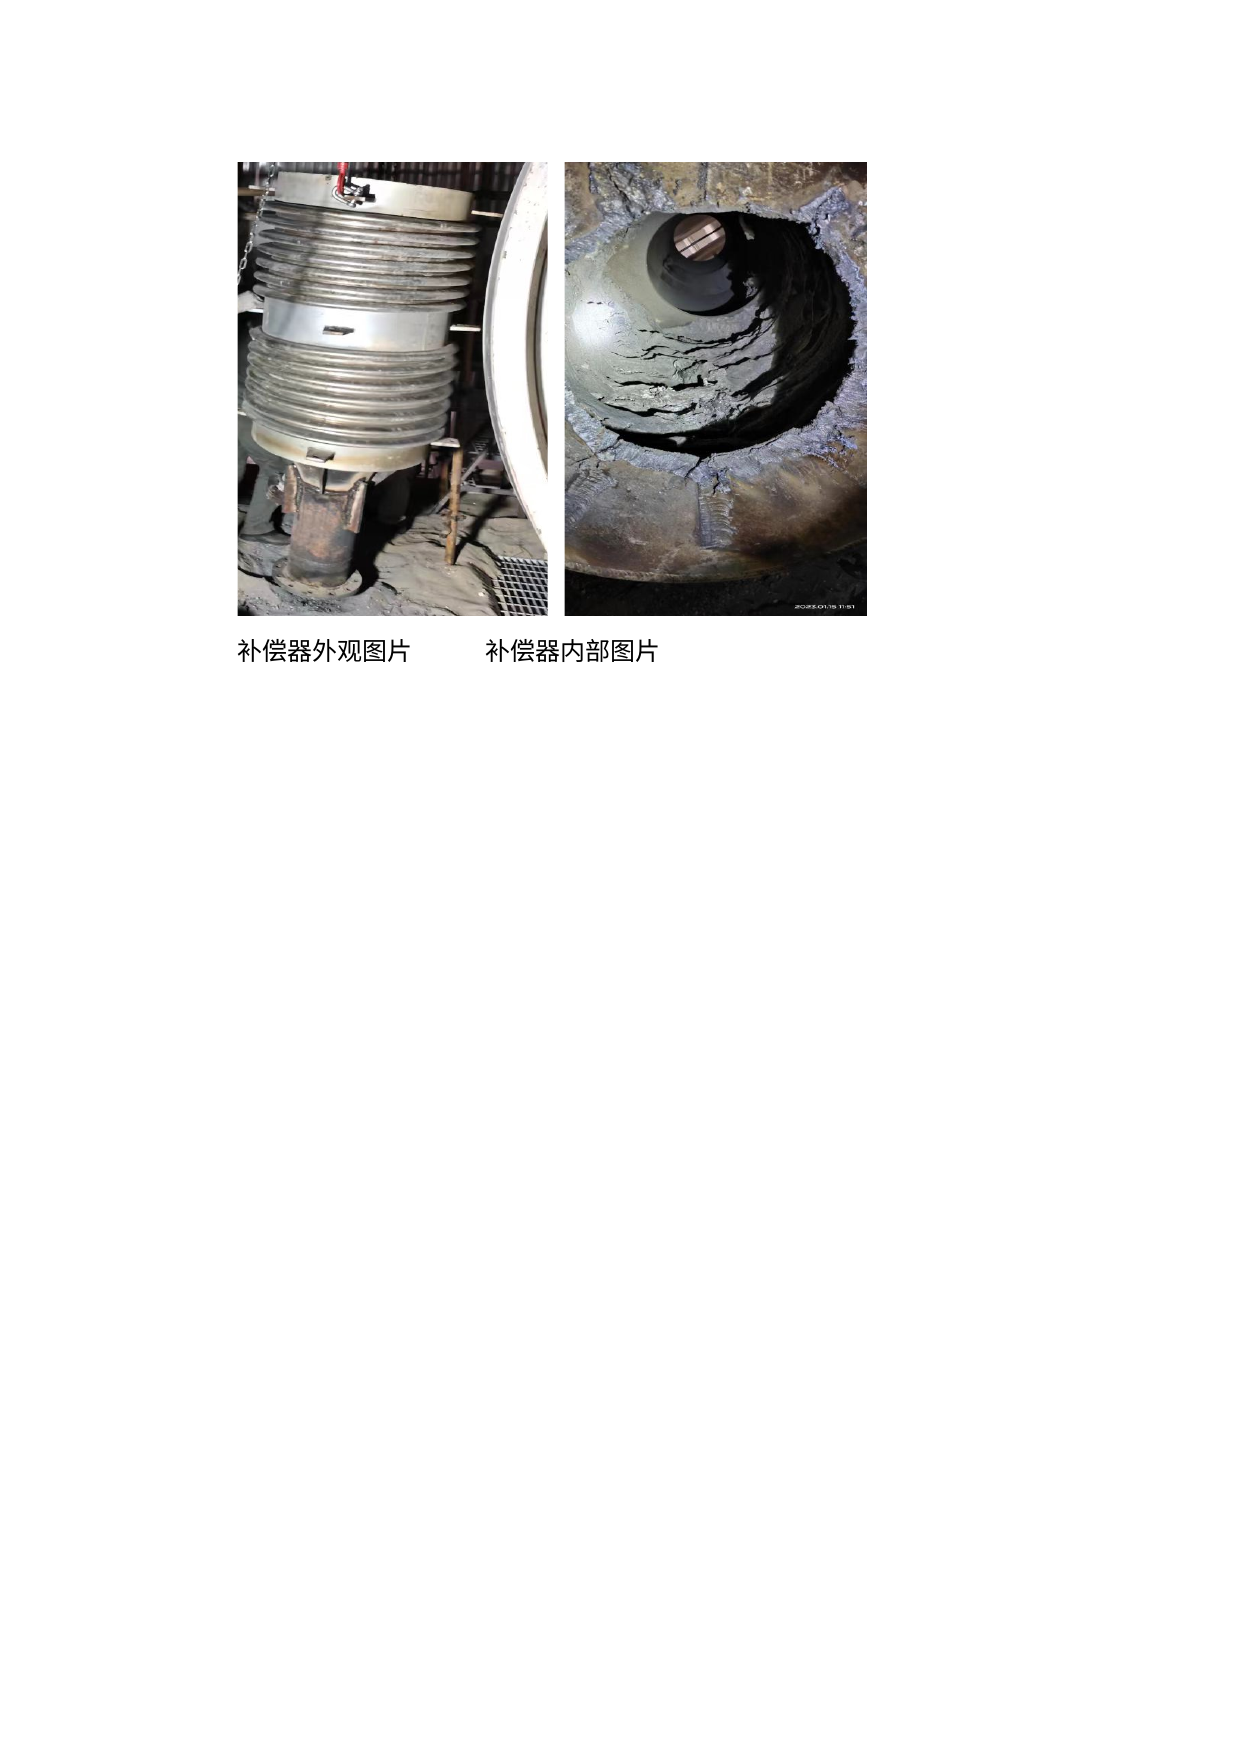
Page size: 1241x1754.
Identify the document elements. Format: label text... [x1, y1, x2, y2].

text 补偿器外观图片 补偿器内部图片 [187, 617, 1053, 682]
picture [237, 162, 548, 616]
picture [564, 162, 867, 616]
